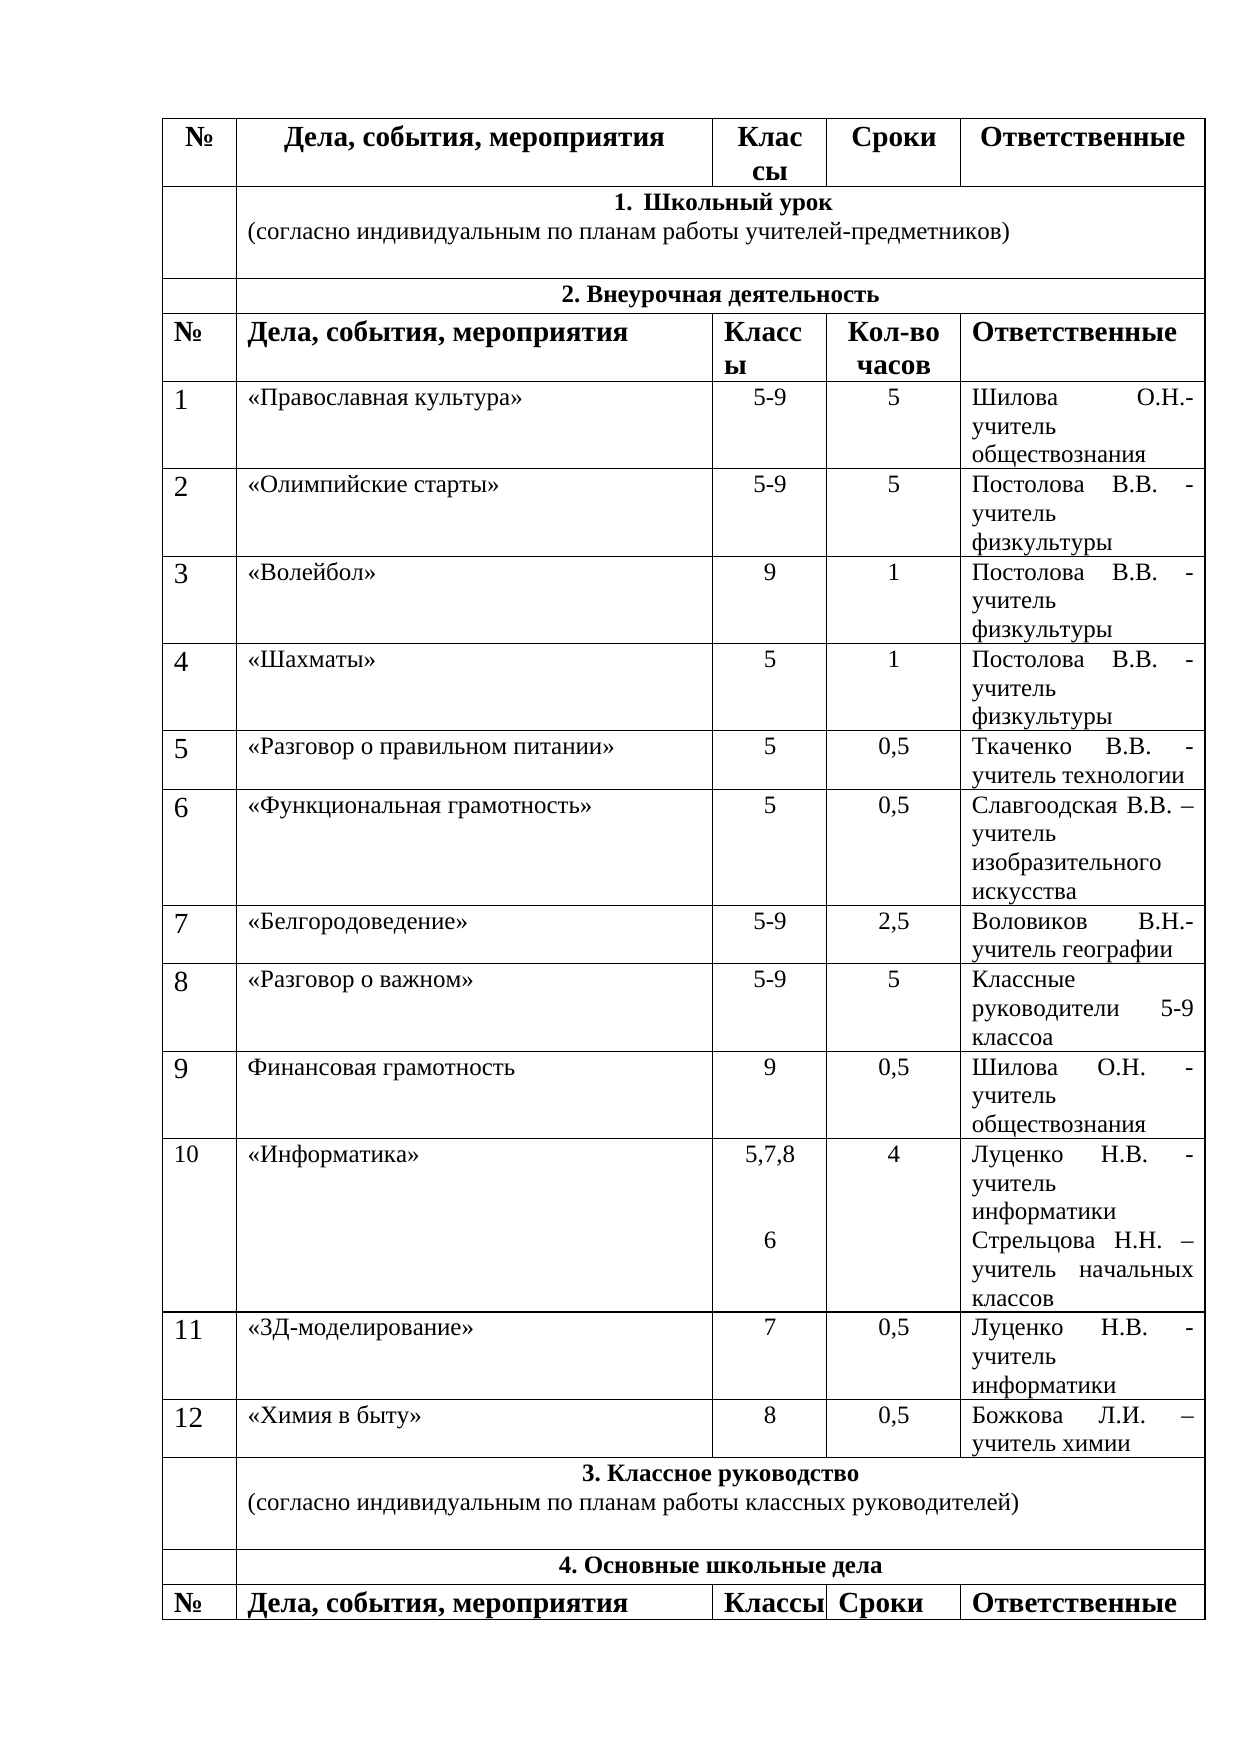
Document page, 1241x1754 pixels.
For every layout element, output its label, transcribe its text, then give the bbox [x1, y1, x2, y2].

table_cell «Шахматы» [237, 644, 712, 730]
table_cell 5-9 [713, 964, 826, 1051]
table_cell 12 [163, 1400, 236, 1457]
table_cell 2 [163, 469, 236, 556]
table_cell 1 [163, 382, 236, 468]
table_cell 0,5 [827, 731, 960, 789]
table_cell «Информатика» [237, 1139, 712, 1311]
table_cell 5 [827, 382, 960, 468]
table_cell 4. Основные школьные дела [237, 1550, 1204, 1584]
table_cell Шилова О.Н.-учитель обществознания [961, 382, 1204, 468]
table_cell 5-9 [713, 382, 826, 468]
table_cell 9 [713, 1052, 826, 1138]
table_cell Школьный урок (согласно индивидуальным по планам работы учителей-предметников) [237, 187, 1204, 278]
table_cell 1 [827, 557, 960, 643]
table_cell 5-9 [713, 906, 826, 963]
table_cell 5 [827, 964, 960, 1051]
table_cell 4 [827, 1139, 960, 1311]
table_cell Ответственные [961, 1585, 1204, 1618]
table_cell Кол-во часов [827, 314, 960, 381]
table_cell 11 [163, 1313, 236, 1399]
table_cell Божкова Л.И. – учитель химии [961, 1400, 1204, 1457]
table_cell «Химия в быту» [237, 1400, 712, 1457]
table_cell 5 [713, 644, 826, 730]
table_cell Классные руководители 5-9 классоа [961, 964, 1204, 1051]
table_cell «Олимпийские старты» [237, 469, 712, 556]
table_cell Постолова В.В. -учитель физкультуры [961, 469, 1204, 556]
table_cell 6 [163, 790, 236, 905]
table_cell 4 [163, 644, 236, 730]
table_cell 5,7,8 6 [713, 1139, 826, 1311]
table_cell [163, 187, 236, 278]
table_cell 7 [163, 906, 236, 963]
table_cell Воловиков В.Н.-учитель географии [961, 906, 1204, 963]
table_cell Ответственные [961, 314, 1204, 381]
table_cell «Разговор о правильном питании» [237, 731, 712, 789]
table_cell 3. Классное руководство (согласно индивидуальным по планам работы классных руководителей) [237, 1458, 1204, 1549]
table_cell 9 [713, 557, 826, 643]
table_cell № [163, 1585, 236, 1618]
table_cell 2,5 [827, 906, 960, 963]
table_cell 7 [713, 1313, 826, 1399]
table_cell 9 [163, 1052, 236, 1138]
table_cell 8 [713, 1400, 826, 1457]
table_cell «Волейбол» [237, 557, 712, 643]
table_cell Луценко Н.В. -учитель информатики Стрельцова Н.Н. – учитель начальных классов [961, 1139, 1204, 1311]
table_cell Постолова В.В. -учитель физкультуры [961, 557, 1204, 643]
table_cell 5 [163, 731, 236, 789]
table_cell Луценко Н.В. -учитель информатики [961, 1313, 1204, 1399]
table_cell Сроки [827, 1585, 960, 1618]
table_cell № [163, 119, 236, 186]
table_cell Финансовая грамотность [237, 1052, 712, 1138]
table_cell [163, 279, 236, 313]
table_cell Дела, события, мероприятия [237, 1585, 712, 1618]
table_cell 10 [163, 1139, 236, 1311]
table_cell [163, 1458, 236, 1549]
table_cell 5 [713, 790, 826, 905]
table_cell Славгоодская В.В. – учитель изобразительного искусства [961, 790, 1204, 905]
table_cell Дела, события, мероприятия [237, 119, 712, 186]
table_cell «Разговор о важном» [237, 964, 712, 1051]
table_cell «Православная культура» [237, 382, 712, 468]
table_cell 1 [827, 644, 960, 730]
table_cell «Функциональная грамотность» [237, 790, 712, 905]
table_cell Классы [713, 314, 826, 381]
table_cell «Белгородоведение» [237, 906, 712, 963]
table_cell 3 [163, 557, 236, 643]
table_cell № [163, 314, 236, 381]
table_cell 8 [163, 964, 236, 1051]
table_cell Дела, события, мероприятия [237, 314, 712, 381]
table_cell 5 [827, 469, 960, 556]
table_cell Ткаченко В.В. -учитель технологии [961, 731, 1204, 789]
table_cell Клас сы [713, 119, 826, 186]
table_cell Ответственные [961, 119, 1204, 186]
table_cell 0,5 [827, 1052, 960, 1138]
table_cell Постолова В.В. -учитель физкультуры [961, 644, 1204, 730]
table_cell Шилова О.Н. -учитель обществознания [961, 1052, 1204, 1138]
table_cell 5 [713, 731, 826, 789]
table_cell [163, 1550, 236, 1584]
table_cell 0,5 [827, 1400, 960, 1457]
table_cell 0,5 [827, 1313, 960, 1399]
table_cell «3Д-моделирование» [237, 1313, 712, 1399]
table_cell 0,5 [827, 790, 960, 905]
table_cell 5-9 [713, 469, 826, 556]
table_cell Классы [713, 1585, 826, 1618]
table_cell Сроки [827, 119, 960, 186]
table_cell 2. Внеурочная деятельность [237, 279, 1204, 313]
